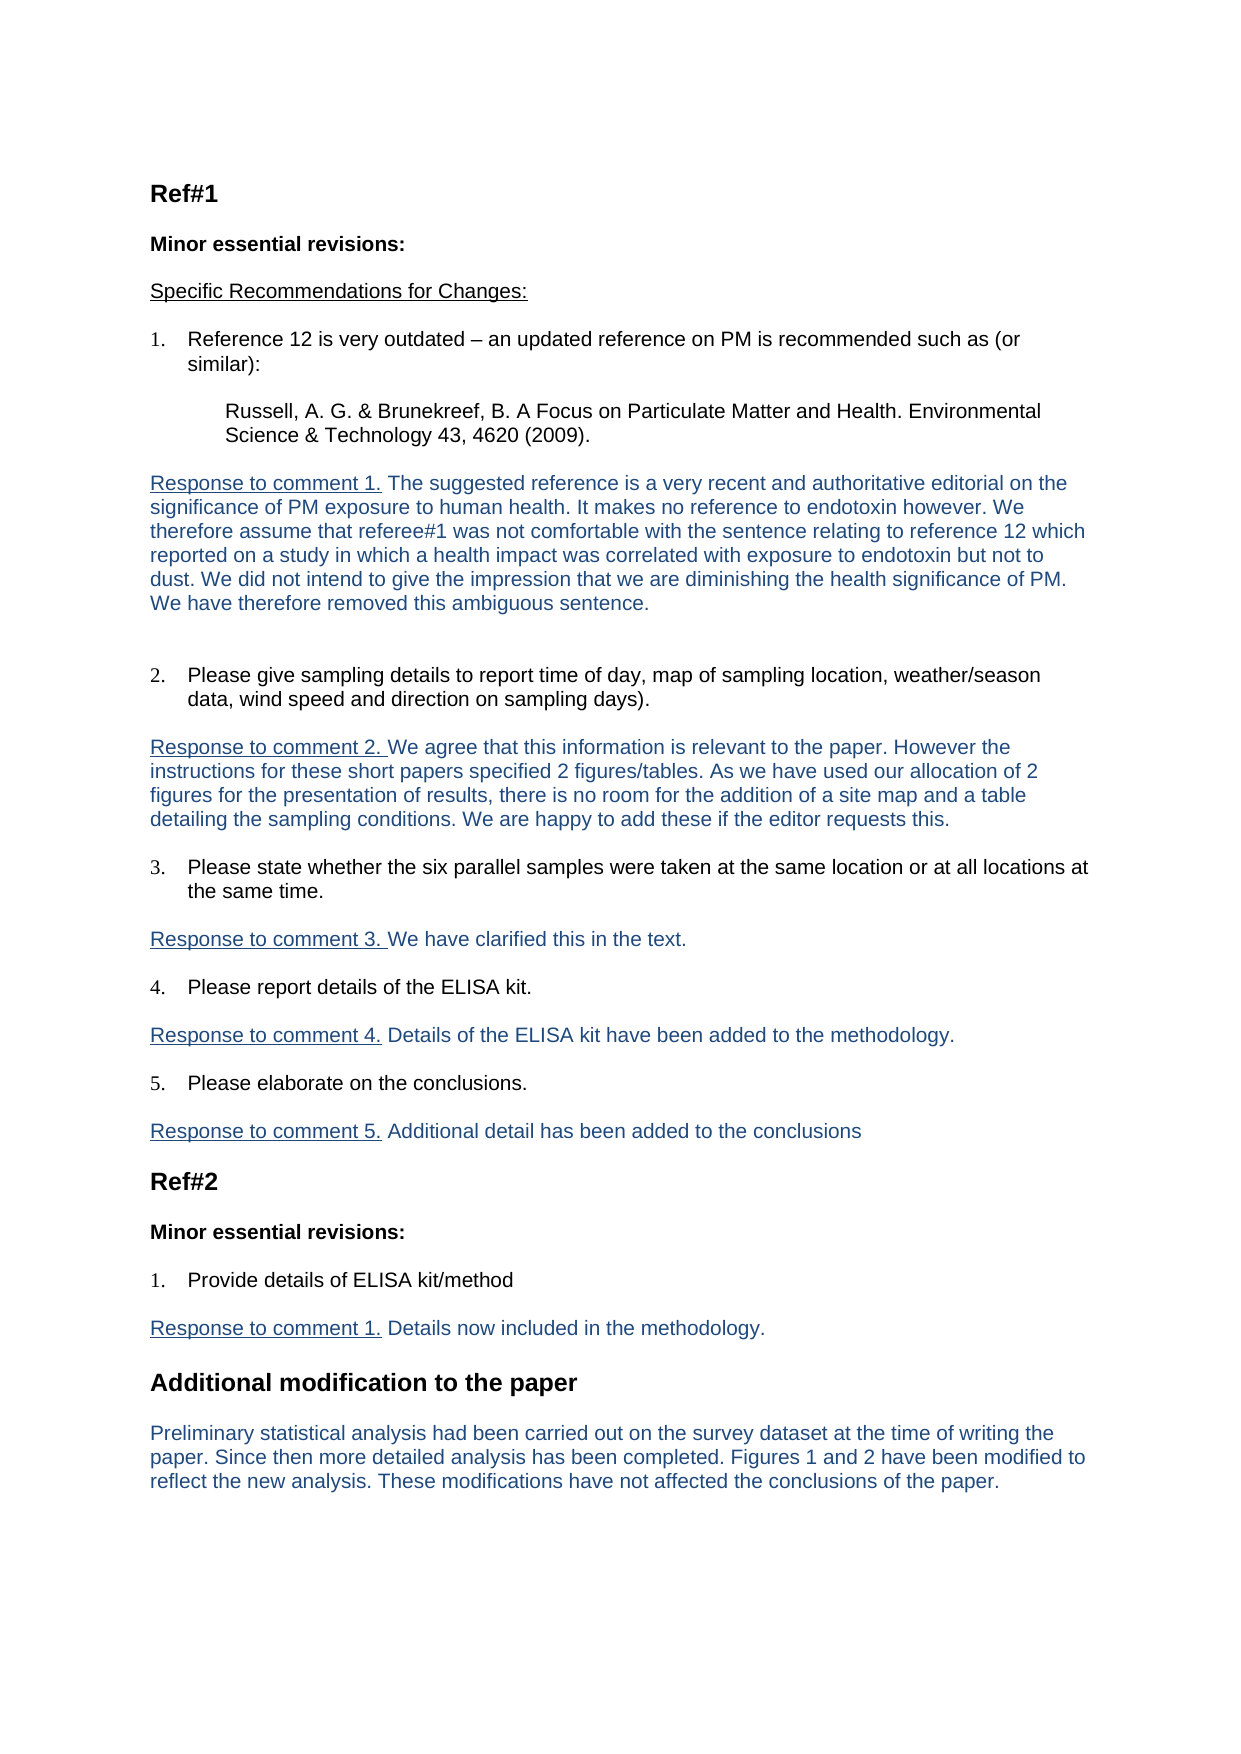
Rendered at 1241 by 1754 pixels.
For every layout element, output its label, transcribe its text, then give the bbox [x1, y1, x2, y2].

text Russell, A. G. & Brunekreef, B. A Focus on Particulate Matter and Health. Environmental Science & Technology 43, 4620 (2009). [225, 399, 1090, 447]
text Ref#1 [150, 179, 1090, 207]
list Please report details of the ELISA kit. [150, 975, 1090, 999]
list Provide details of ELISA kit/method [150, 1267, 1090, 1292]
text Specific Recommendations for Changes: [150, 279, 1090, 303]
text Response to comment 3. We have clarified this in the text. [150, 927, 1090, 951]
text Response to comment 1. Details now included in the methodology. [150, 1316, 1090, 1339]
text Minor essential revisions: [150, 1219, 1090, 1243]
text Response to comment 5. Additional detail has been added to the conclusions [150, 1119, 1090, 1143]
text Additional modification to the paper [150, 1368, 1090, 1397]
list Please give sampling details to report time of day, map of sampling location, weather/season data, wind speed and direction on sampling days). [150, 663, 1090, 711]
text Ref#2 [150, 1167, 1090, 1196]
text Response to comment 4. Details of the ELISA kit have been added to the methodology. [150, 1023, 1090, 1047]
text Response to comment 2. We agree that this information is relevant to the paper. However the instructions for these short papers specified 2 figures/tables. As we have used our allocation of 2 figures for the presentation of results, there is no room for the addition of a site map and a table detailing the sampling conditions. We are happy to add these if the editor requests this. [150, 735, 1090, 831]
list Please state whether the six parallel samples were taken at the same location or at all locations at the same time. [150, 855, 1090, 903]
text Minor essential revisions: [150, 231, 1090, 255]
text Response to comment 1. The suggested reference is a very recent and authoritative editorial on the significance of PM exposure to human health. It makes no reference to endotoxin however. We therefore assume that referee#1 was not comfortable with the sentence relating to reference 12 which reported on a study in which a health impact was correlated with exposure to endotoxin but not to dust. We did not intend to give the impression that we are diminishing the health significance of PM. We have therefore removed this ambiguous sentence. [150, 471, 1090, 615]
text Preliminary statistical analysis had been carried out on the survey dataset at the time of writing the paper. Since then more detailed analysis has been completed. Figures 1 and 2 have been modified to reflect the new analysis. These modifications have not affected the conclusions of the paper. [150, 1421, 1090, 1493]
list Please elaborate on the conclusions. [150, 1071, 1090, 1095]
list Reference 12 is very outdated – an updated reference on PM is recommended such as (or similar): [150, 327, 1090, 375]
